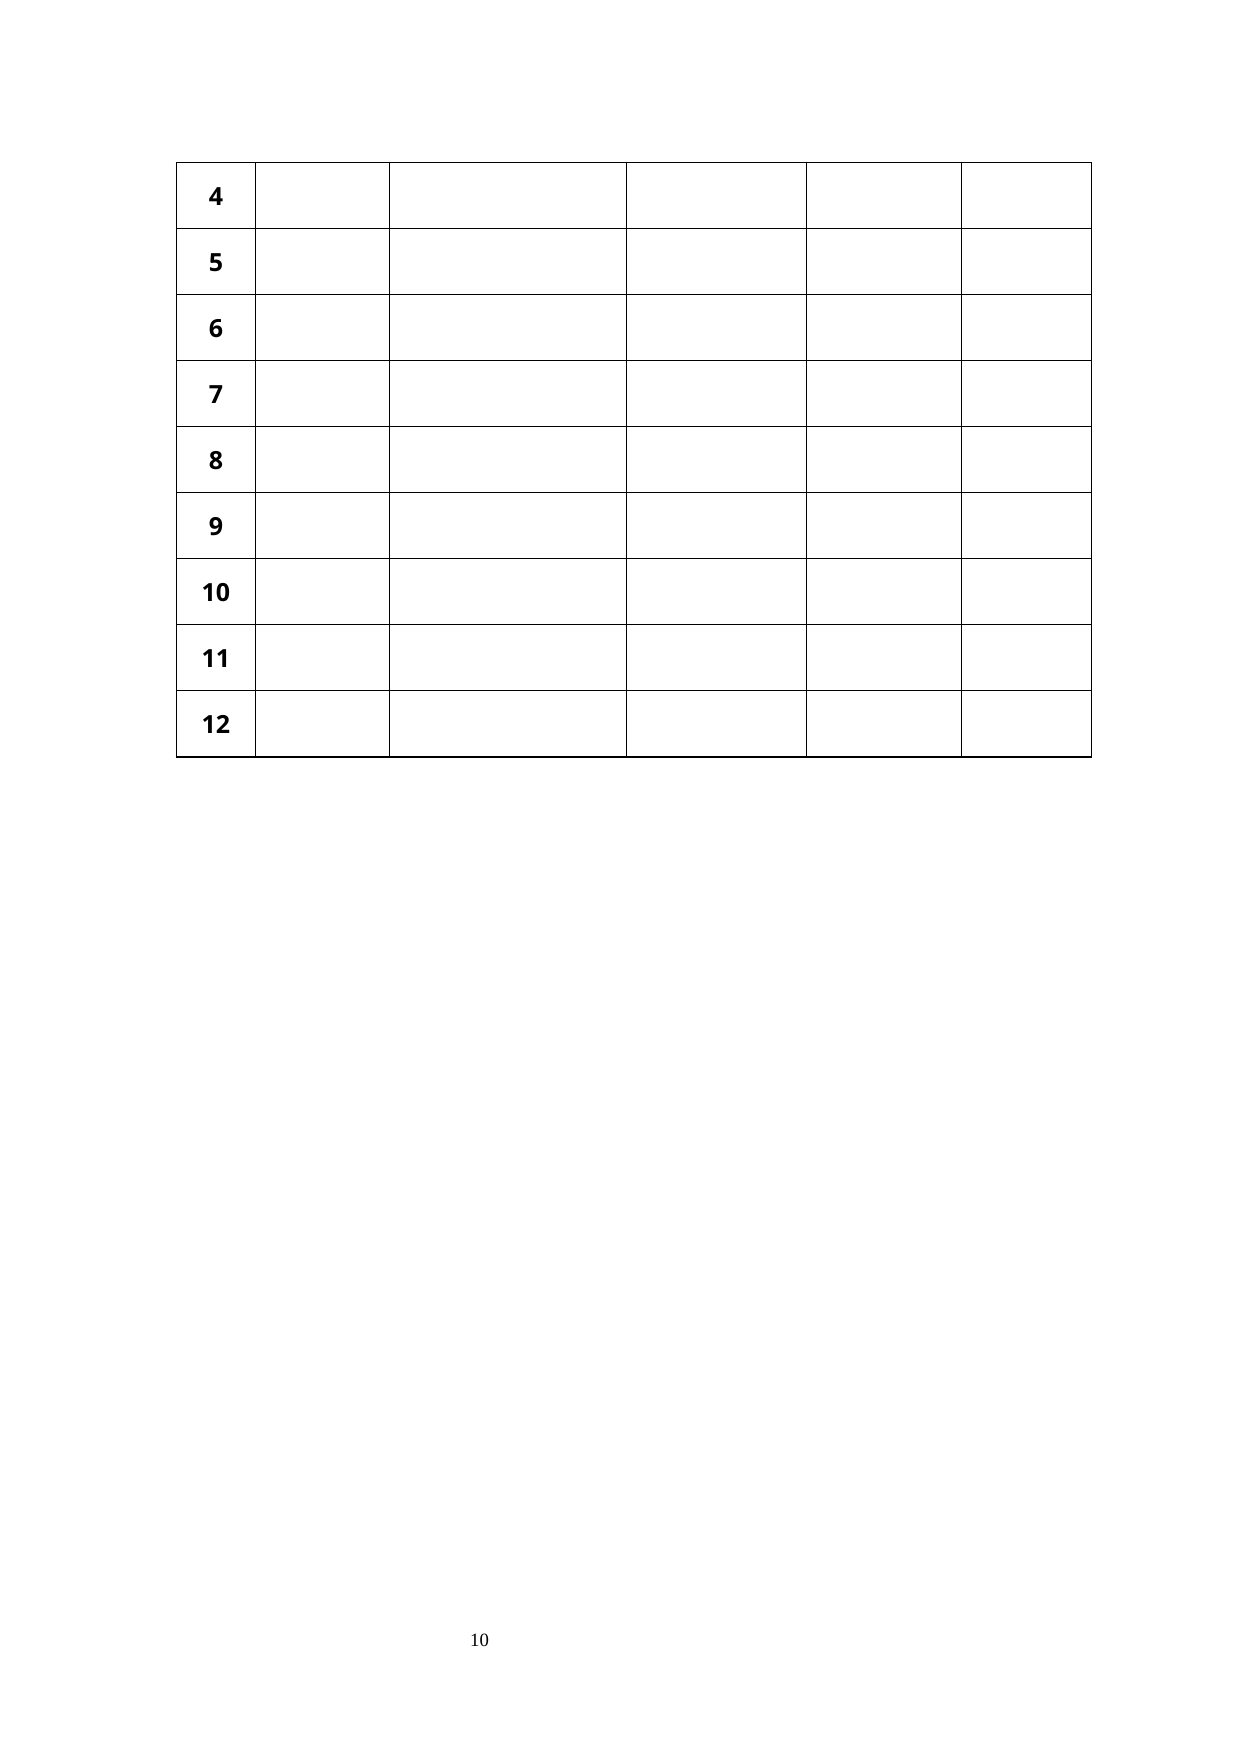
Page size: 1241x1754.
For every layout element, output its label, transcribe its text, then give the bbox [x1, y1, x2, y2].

table_cell [807, 229, 961, 294]
table_cell [256, 559, 389, 624]
table_cell [962, 295, 1091, 360]
table_cell [627, 691, 806, 756]
table_cell [627, 559, 806, 624]
table_cell [962, 229, 1091, 294]
table_cell [390, 691, 626, 756]
table_cell [256, 163, 389, 228]
table_cell [390, 625, 626, 690]
table_cell [390, 229, 626, 294]
table_cell [807, 361, 961, 426]
table_cell [256, 229, 389, 294]
table_cell [390, 361, 626, 426]
table_cell [807, 295, 961, 360]
table_cell [256, 625, 389, 690]
table_cell [962, 427, 1091, 492]
table_cell 10 [177, 559, 255, 624]
table_cell [807, 427, 961, 492]
table_cell [962, 559, 1091, 624]
table_cell [390, 295, 626, 360]
table_cell [807, 163, 961, 228]
table_cell [627, 295, 806, 360]
table_cell [390, 427, 626, 492]
table_cell 8 [177, 427, 255, 492]
table_cell [962, 493, 1091, 558]
table_cell [256, 361, 389, 426]
table_cell 9 [177, 493, 255, 558]
table_cell [256, 493, 389, 558]
table_cell [256, 691, 389, 756]
table_cell [962, 163, 1091, 228]
table_cell [807, 691, 961, 756]
table_cell [807, 559, 961, 624]
table_cell [962, 361, 1091, 426]
table_cell 12 [177, 691, 255, 756]
table_cell [627, 427, 806, 492]
table_cell [627, 493, 806, 558]
table_cell [627, 361, 806, 426]
table_cell [390, 559, 626, 624]
table_cell [627, 163, 806, 228]
table_cell [627, 229, 806, 294]
table_cell 4 [177, 163, 255, 228]
table_cell [962, 625, 1091, 690]
table_cell 7 [177, 361, 255, 426]
table_cell 5 [177, 229, 255, 294]
table_cell [807, 625, 961, 690]
table_cell [962, 691, 1091, 756]
table_cell [390, 163, 626, 228]
table_cell 11 [177, 625, 255, 690]
table_cell [390, 493, 626, 558]
table_cell [256, 427, 389, 492]
table_cell 6 [177, 295, 255, 360]
table_cell [807, 493, 961, 558]
table_cell [256, 295, 389, 360]
table_cell [627, 625, 806, 690]
